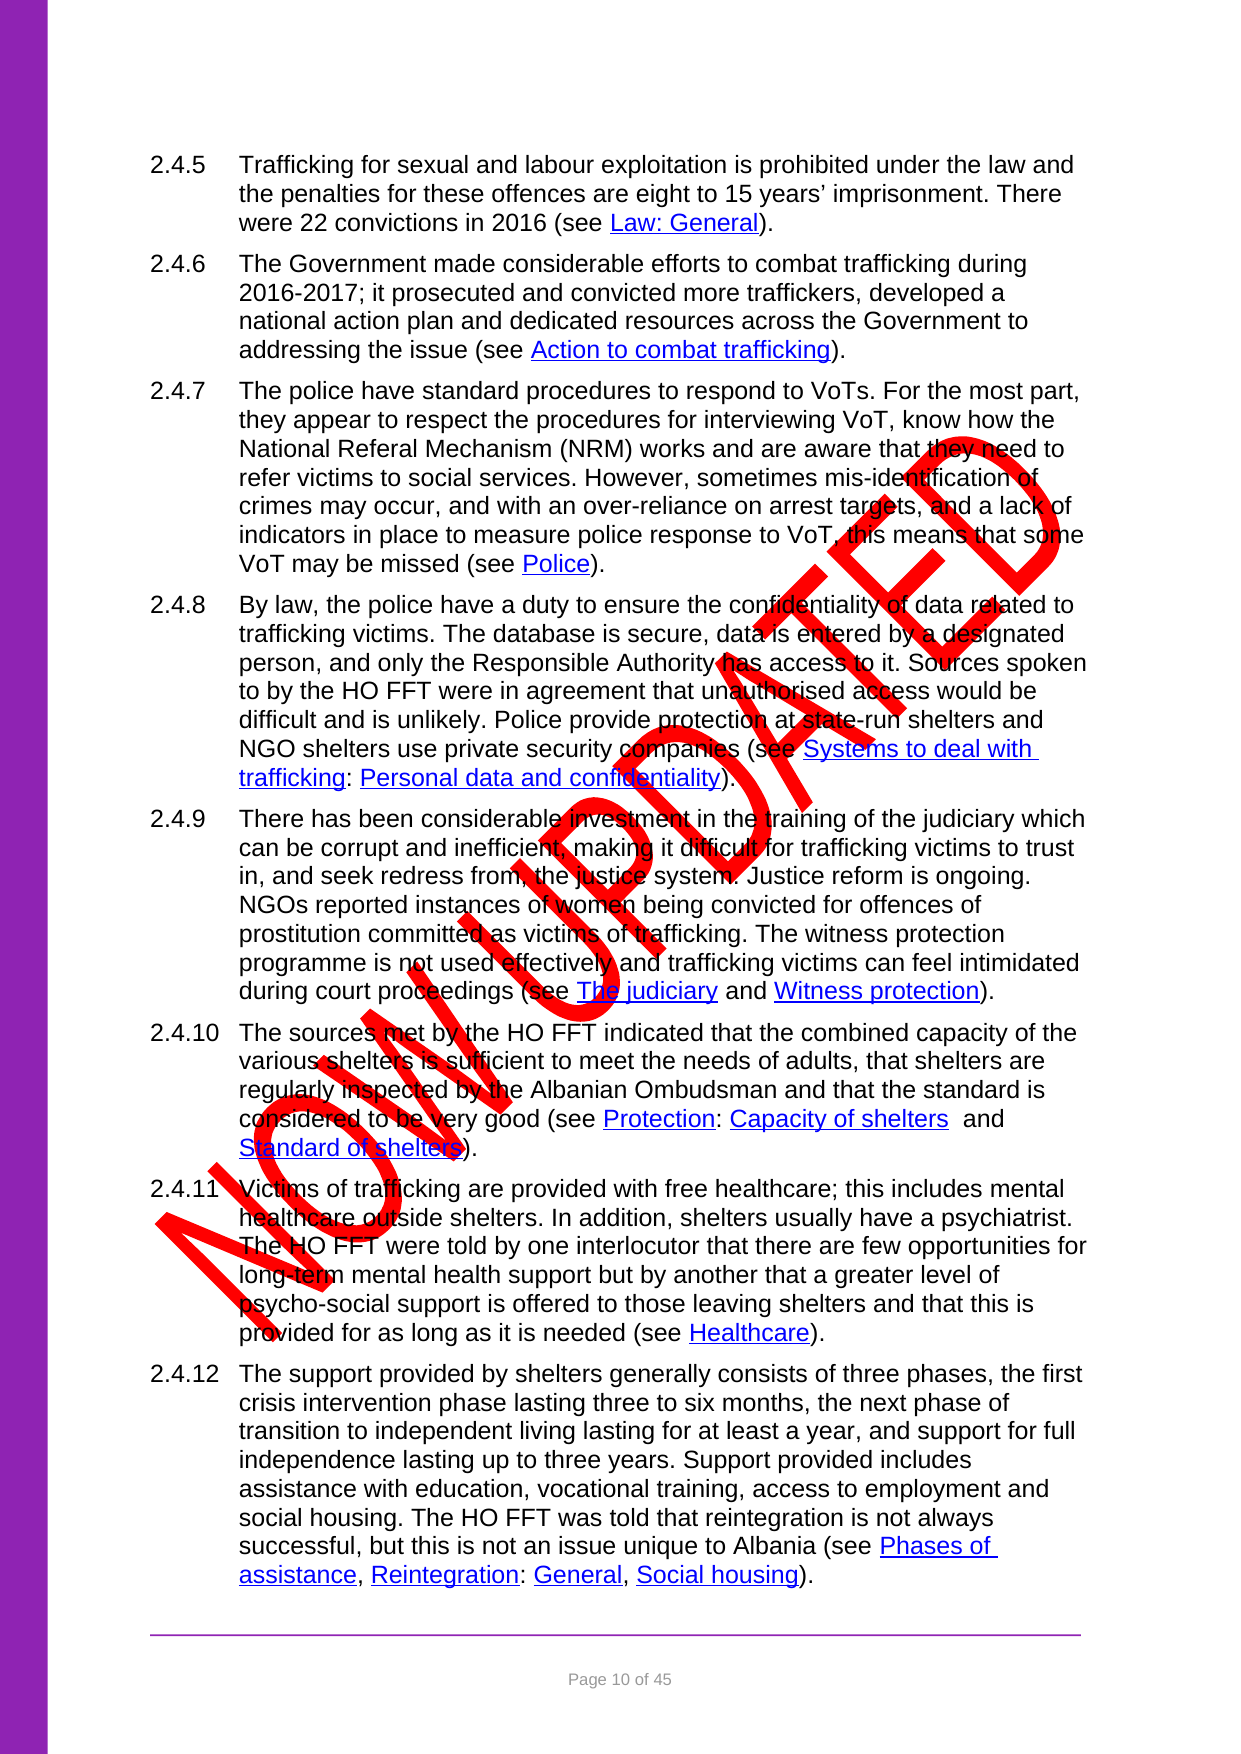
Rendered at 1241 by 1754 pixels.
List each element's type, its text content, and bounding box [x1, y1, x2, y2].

list Victims of trafficking are provided with free healthcare; this includes mental healthcare outside shelters. In addition, shelters usually have a psychiatrist. The HO FFT were told by one interlocutor that there are few opportunities for long-term mental health support but by another that a greater level of psycho-social support is offered to those leaving shelters and that this is provided for as long as it is needed (see Healthcare). [150, 1174, 1090, 1346]
list There has been considerable investment in the training of the judiciary which can be corrupt and inefficient, making it difficult for trafficking victims to trust in, and seek redress from, the justice system. Justice reform is ongoing. NGOs reported instances of women being convicted for offences of prostitution committed as victims of trafficking. The witness protection programme is not used effectively and trafficking victims can feel intimidated during court proceedings (see The judiciary and Witness protection). [150, 804, 1090, 1005]
list The Government made considerable efforts to combat trafficking during 2016-2017; it prosecuted and convicted more traffickers, developed a national action plan and dedicated resources across the Government to addressing the issue (see Action to combat trafficking). [150, 249, 1090, 364]
list The support provided by shelters generally consists of three phases, the first crisis intervention phase lasting three to six months, the next phase of transition to independent living lasting for at least a year, and support for full independence lasting up to three years. Support provided includes assistance with education, vocational training, access to employment and social housing. The HO FFT was told that reintegration is not always successful, but this is not an issue unique to Albania (see Phases of assistance, Reintegration: General, Social housing). [150, 1359, 1090, 1589]
list The sources met by the HO FFT indicated that the combined capacity of the various shelters is sufficient to meet the needs of adults, that shelters are regularly inspected by the Albanian Ombudsman and that the standard is considered to be very good (see Protection: Capacity of shelters and Standard of shelters). [150, 1017, 1090, 1161]
list The police have standard procedures to respond to VoTs. For the most part, they appear to respect the procedures for interviewing VoT, know how the National Referal Mechanism (NRM) works and are aware that they need to refer victims to social services. However, sometimes mis-identification of crimes may occur, and with an over-reliance on arrest targets, and a lack of indicators in place to measure police response to VoT, this means that some VoT may be missed (see Police). [150, 376, 1090, 577]
list Trafficking for sexual and labour exploitation is prohibited under the law and the penalties for these offences are eight to 15 years’ imprisonment. There were 22 convictions in 2016 (see Law: General). [150, 150, 1090, 236]
list By law, the police have a duty to ensure the confidentiality of data related to trafficking victims. The database is secure, data is entered by a designated person, and only the Responsible Authority has access to it. Sources spoken to by the HO FFT were in agreement that unauthorised access would be difficult and is unlikely. Police provide protection at state-run shelters and NGO shelters use private security companies (see Systems to deal with trafficking: Personal data and confidentiality). [150, 590, 1090, 791]
